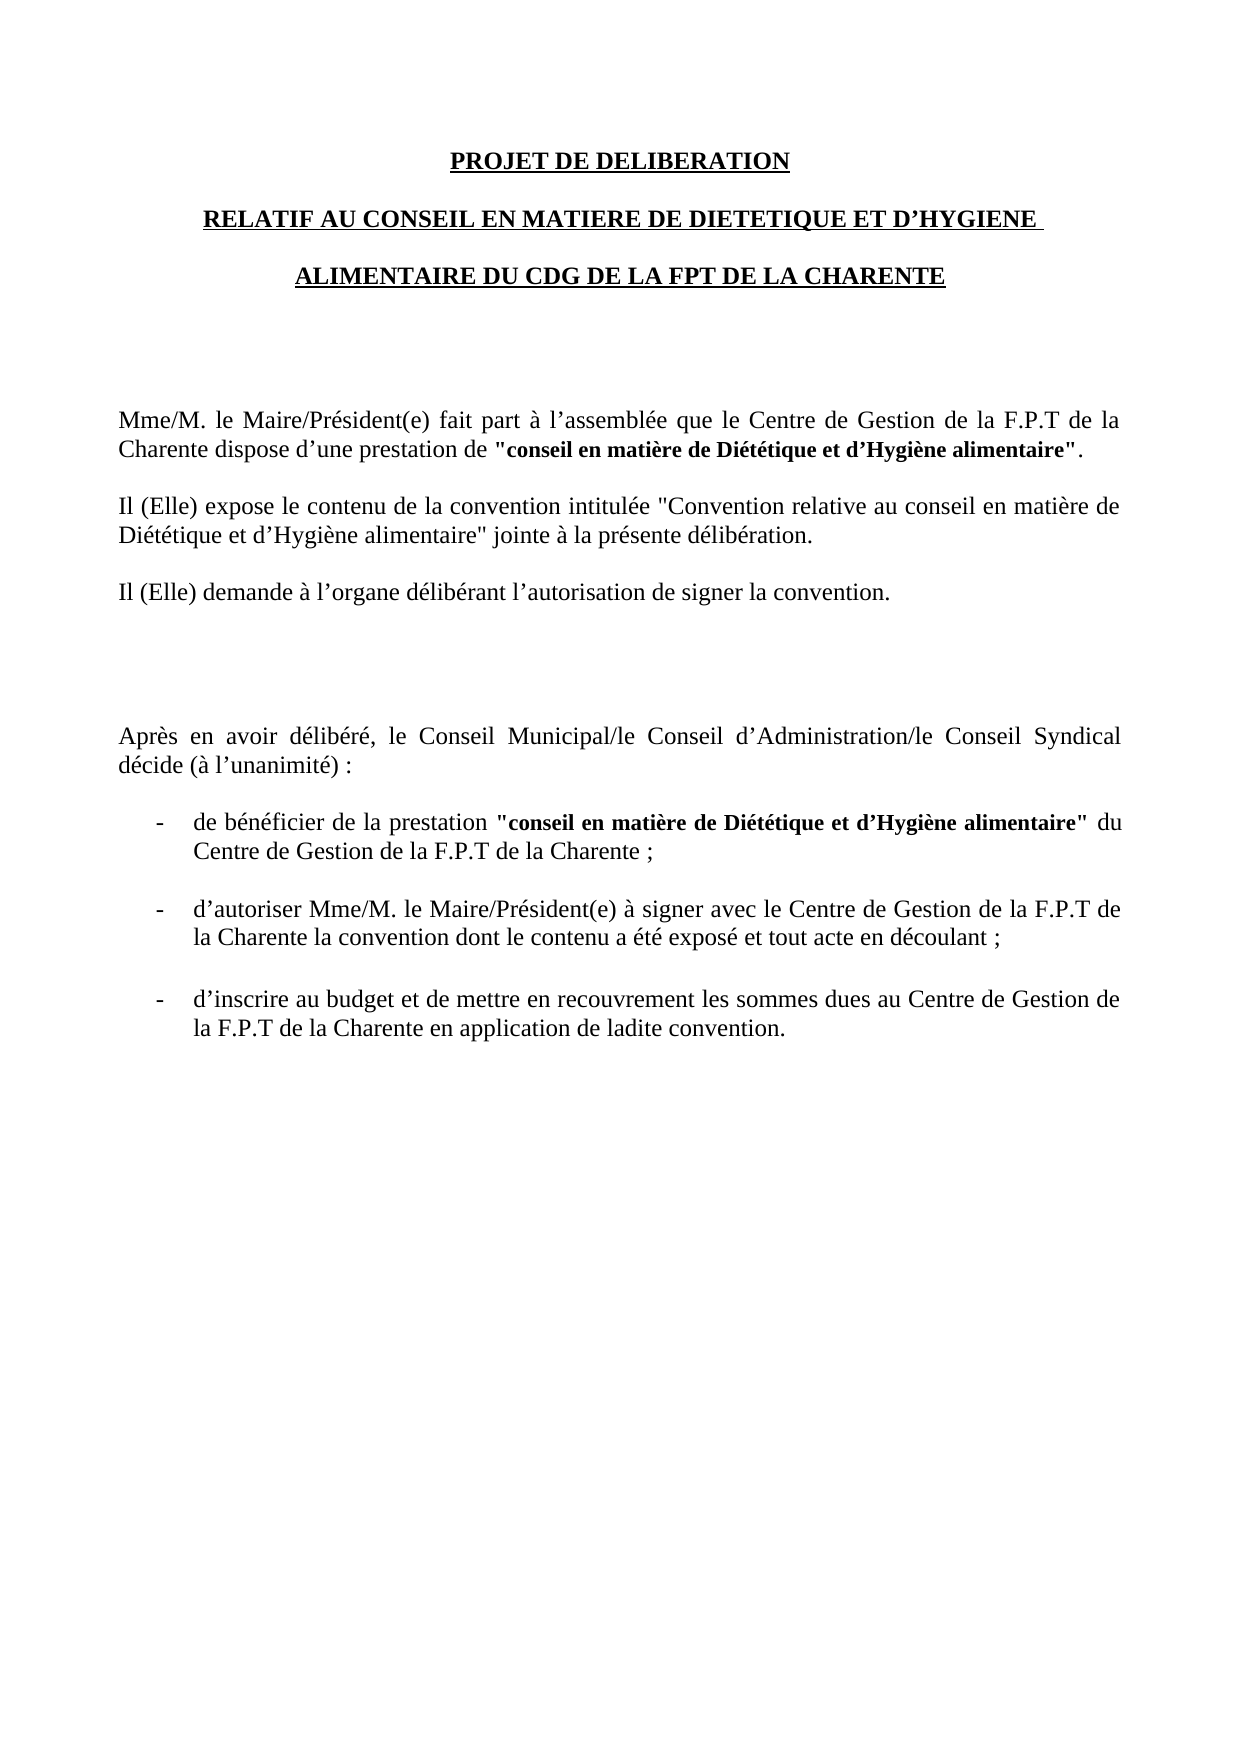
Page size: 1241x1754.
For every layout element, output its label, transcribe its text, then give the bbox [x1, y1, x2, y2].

list de bénéficier de la prestation "conseil en matière de Diététique et d’Hygiène alimentaire" du Centre de Gestion de la F.P.T de la Charente ; [156, 807, 1122, 865]
list d’inscrire au budget et de mettre en recouvrement les sommes dues au Centre de Gestion de la F.P.T de la Charente en application de ladite convention. [156, 984, 1122, 1042]
text Il (Elle) demande à l’organe délibérant l’autorisation de signer la convention. [118, 577, 1122, 606]
text Il (Elle) expose le contenu de la convention intitulée "Convention relative au conseil en matière de Diététique et d’Hygiène alimentaire" jointe à la présente délibération. [118, 491, 1122, 549]
text ALIMENTAIRE DU CDG DE LA FPT DE LA CHARENTE [118, 261, 1122, 290]
text Mme/M. le Maire/Président(e) fait part à l’assemblée que le Centre de Gestion de la F.P.T de la Charente dispose d’une prestation de "conseil en matière de Diététique et d’Hygiène alimentaire". [118, 405, 1122, 462]
text PROJET DE DELIBERATION [118, 146, 1122, 175]
text RELATIF AU CONSEIL EN MATIERE DE DIETETIQUE ET D’HYGIENE [118, 204, 1122, 232]
text Après en avoir délibéré, le Conseil Municipal/le Conseil d’Administration/le Conseil Syndical décide (à l’unanimité) : [118, 721, 1122, 779]
list d’autoriser Mme/M. le Maire/Président(e) à signer avec le Centre de Gestion de la F.P.T de la Charente la convention dont le contenu a été exposé et tout acte en découlant ; [156, 894, 1122, 951]
